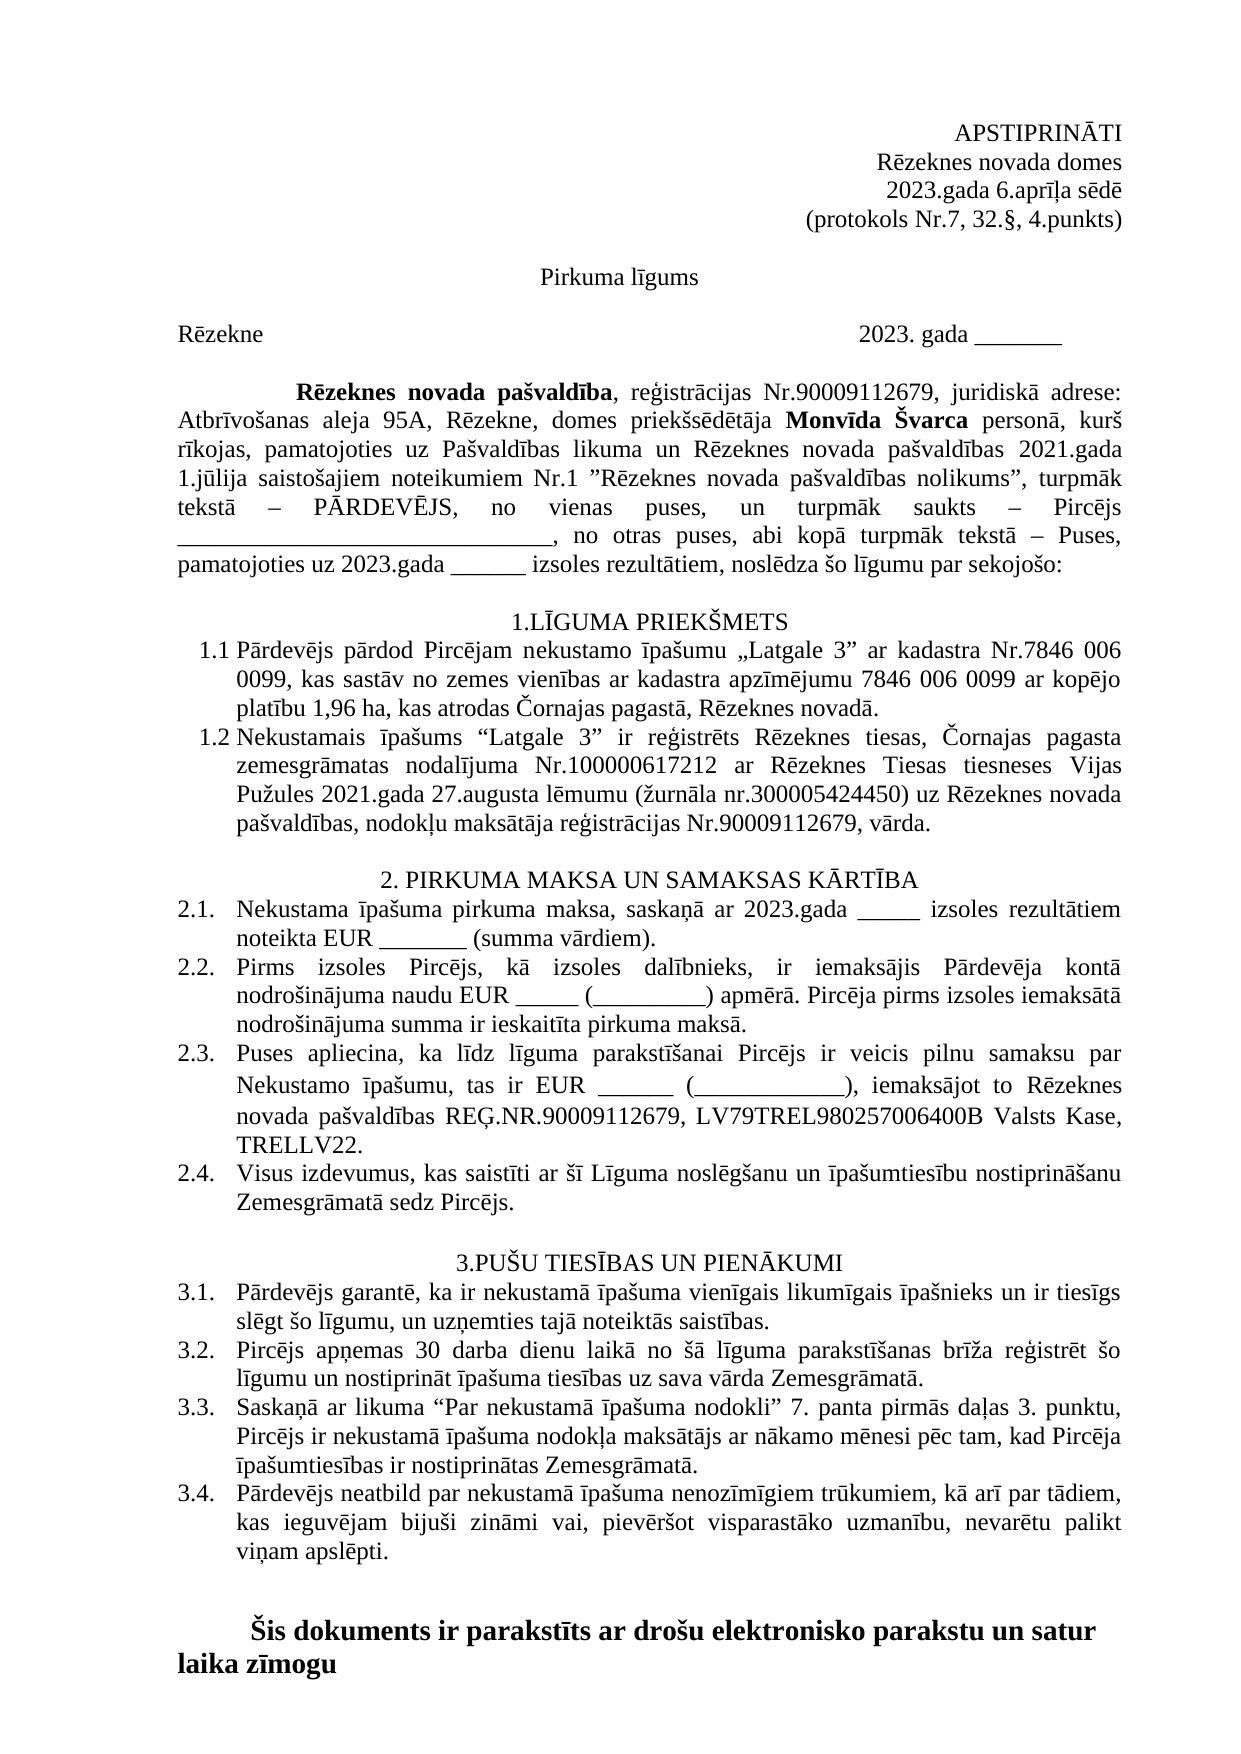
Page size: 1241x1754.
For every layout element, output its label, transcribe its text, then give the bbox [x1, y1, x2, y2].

list Pirms izsoles Pircējs, kā izsoles dalībnieks, ir iemaksājis Pārdevēja kontā nodrošinājuma naudu EUR _____ (_________) apmērā. Pircēja pirms izsoles iemaksātā nodrošinājuma summa ir ieskaitīta pirkuma maksā. [177, 952, 1122, 1038]
text 2. PIRKUMA MAKSA UN SAMAKSAS KĀRTĪBA [177, 866, 1122, 894]
list Visus izdevumus, kas saistīti ar šī Līguma noslēgšanu un īpašumtiesību nostiprināšanu Zemesgrāmatā sedz Pircējs. [177, 1158, 1122, 1216]
text Pirkuma līgums [177, 262, 1122, 291]
text APSTIPRINĀTI [177, 118, 1122, 147]
list Pārdevējs neatbild par nekustamā īpašuma nenozīmīgiem trūkumiem, kā arī par tādiem, kas ieguvējam bijuši zināmi vai, pievēršot visparastāko uzmanību, nevarētu palikt viņam apslēpti. [177, 1478, 1122, 1565]
list Nekustamais īpašums “Latgale 3” ir reģistrēts Rēzeknes tiesas, Čornajas pagasta zemesgrāmatas nodalījuma Nr.100000617212 ar Rēzeknes Tiesas tiesneses Vijas Pužules 2021.gada 27.augusta lēmumu (žurnāla nr.300005424450) uz Rēzeknes novada pašvaldības, nodokļu maksātāja reģistrācijas Nr.90009112679, vārda. [199, 722, 1122, 837]
text Rēzeknes novada pašvaldība, reģistrācijas Nr.90009112679, juridiskā adrese: Atbrīvošanas aleja 95A, Rēzekne, domes priekšsēdētāja Monvīda Švarca personā, kurš rīkojas, pamatojoties uz Pašvaldības likuma un Rēzeknes novada pašvaldības 2021.gada 1.jūlija saistošajiem noteikumiem Nr.1 ”Rēzeknes novada pašvaldības nolikums”, turpmāk tekstā – PĀRDEVĒJS, no vienas puses, un turpmāk saukts – Pircējs ______________________________, no otras puses, abi kopā turpmāk tekstā – Puses, pamatojoties uz 2023.gada ______ izsoles rezultātiem, noslēdza šo līgumu par sekojošo: [177, 377, 1122, 578]
text Rēzeknes novada domes [177, 147, 1122, 176]
text (protokols Nr.7, 32.§, 4.punkts) [177, 204, 1122, 233]
list Nekustama īpašuma pirkuma maksa, saskaņā ar 2023.gada _____ izsoles rezultātiem noteikta EUR _______ (summa vārdiem). [177, 894, 1122, 952]
text 2023.gada 6.aprīļa sēdē [177, 176, 1122, 204]
text 1.LĪGUMA PRIEKŠMETS [177, 607, 1122, 636]
list Puses apliecina, ka līdz līguma parakstīšanai Pircējs ir veicis pilnu samaksu par Nekustamo īpašumu, tas ir EUR ______ (____________), iemaksājot to Rēzeknes novada pašvaldības Reģ.Nr.90009112679, LV79TREL980257006400B Valsts Kase, TRELLV22. [177, 1038, 1122, 1158]
list Pārdevējs pārdod Pircējam nekustamo īpašumu „Latgale 3” ar kadastra Nr.7846 006 0099, kas sastāv no zemes vienības ar kadastra apzīmējumu 7846 006 0099 ar kopējo platību 1,96 ha, kas atrodas Čornajas pagastā, Rēzeknes novadā. [199, 636, 1122, 722]
text 3.PUŠU TIESĪBAS UN PIENĀKUMI [177, 1248, 1122, 1277]
list Pircējs apņemas 30 darba dienu laikā no šā līguma parakstīšanas brīža reģistrēt šo līgumu un nostiprināt īpašuma tiesības uz sava vārda Zemesgrāmatā. [177, 1335, 1122, 1392]
text Rēzekne 2023. gada _______ [177, 319, 1122, 348]
list Saskaņā ar likuma “Par nekustamā īpašuma nodokli” 7. panta pirmās daļas 3. punktu, Pircējs ir nekustamā īpašuma nodokļa maksātājs ar nākamo mēnesi pēc tam, kad Pircēja īpašumtiesības ir nostiprinātas Zemesgrāmatā. [177, 1392, 1122, 1478]
list Pārdevējs garantē, ka ir nekustamā īpašuma vienīgais likumīgais īpašnieks un ir tiesīgs slēgt šo līgumu, un uzņemties tajā noteiktās saistības. [177, 1277, 1122, 1335]
